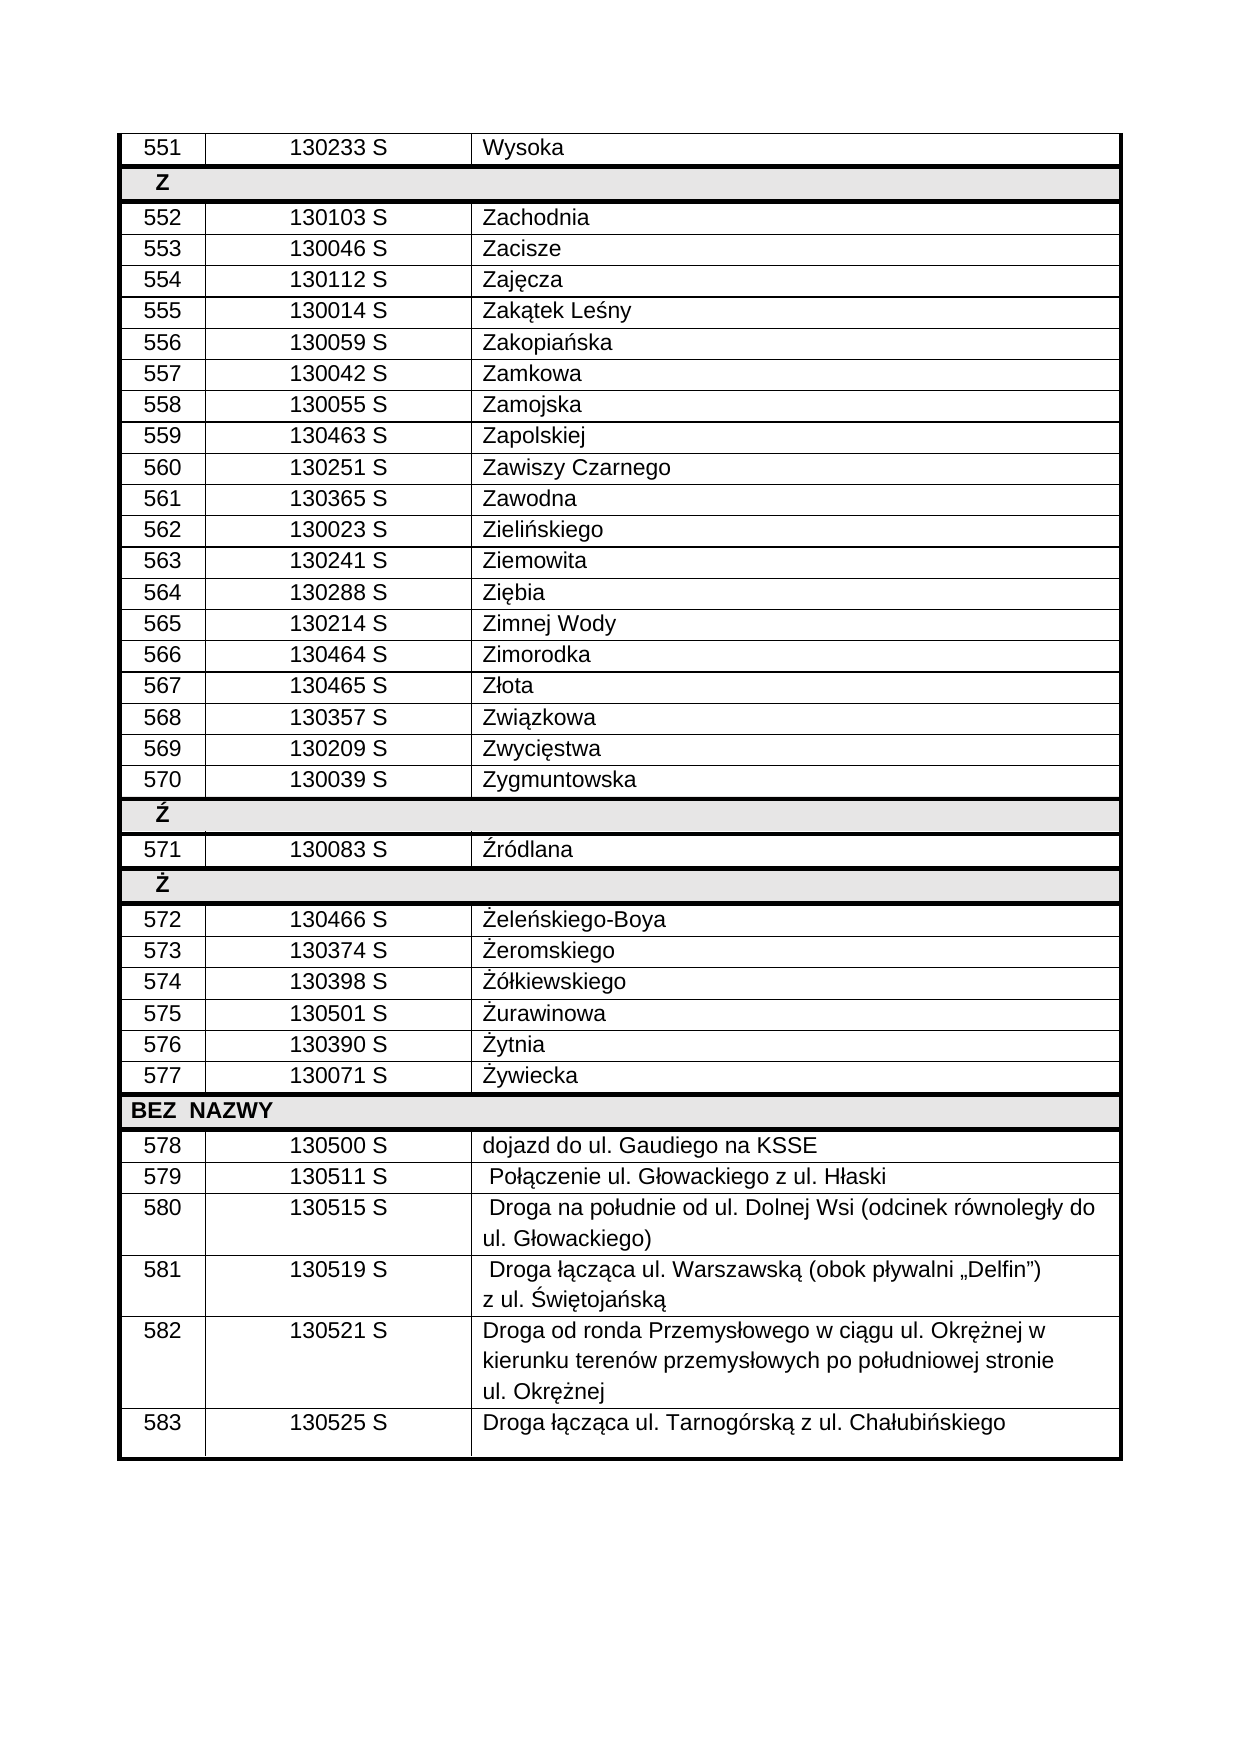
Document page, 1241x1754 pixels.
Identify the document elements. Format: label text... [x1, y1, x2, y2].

table_cell 563 [122, 548, 205, 578]
table_cell 130039 S [206, 766, 471, 796]
table_cell 130374 S [206, 937, 471, 967]
table_cell 130046 S [206, 235, 471, 265]
table_cell Droga łącząca ul. Warszawską (obok pływalni „Delfin”) z ul. Świętojańską [472, 1256, 1119, 1316]
table_cell 555 [122, 298, 205, 328]
table_cell 130398 S [206, 968, 471, 998]
table_cell 558 [122, 391, 205, 421]
table_cell Zamojska [472, 391, 1119, 421]
table_cell [471, 871, 1119, 901]
table_cell Zawiszy Czarnego [472, 454, 1119, 484]
table_cell Ziemowita [472, 548, 1119, 578]
table_cell 567 [122, 673, 205, 703]
table_cell 130465 S [206, 673, 471, 703]
table_cell 572 [122, 906, 205, 936]
table_cell Ziębia [472, 579, 1119, 609]
table_cell 575 [122, 1000, 205, 1030]
table_cell Zwycięstwa [472, 735, 1119, 765]
table_cell 580 [122, 1194, 205, 1255]
table_cell 583 [122, 1409, 205, 1456]
table_cell Żółkiewskiego [472, 968, 1119, 998]
table_cell [205, 871, 471, 901]
table_cell 130463 S [206, 423, 471, 453]
table_cell 554 [122, 266, 205, 296]
table_cell 577 [122, 1062, 205, 1092]
table_cell Połączenie ul. Głowackiego z ul. Hłaski [472, 1163, 1119, 1193]
table_cell 130023 S [206, 516, 471, 546]
table_cell 560 [122, 454, 205, 484]
table_cell [471, 169, 1119, 199]
table_cell 130501 S [206, 1000, 471, 1030]
table_cell Zawodna [472, 485, 1119, 515]
table_cell 568 [122, 704, 205, 734]
table_cell 556 [122, 329, 205, 359]
table_cell 553 [122, 235, 205, 265]
table_cell 130055 S [206, 391, 471, 421]
table_cell 130014 S [206, 298, 471, 328]
table_cell 561 [122, 485, 205, 515]
table_cell Zajęcza [472, 266, 1119, 296]
table_cell 130214 S [206, 610, 471, 640]
table_cell Zamkowa [472, 360, 1119, 390]
table_cell 130390 S [206, 1031, 471, 1061]
table_cell 130103 S [206, 204, 471, 234]
table_cell 130209 S [206, 735, 471, 765]
table_cell Żurawinowa [472, 1000, 1119, 1030]
table_cell 565 [122, 610, 205, 640]
table_cell Droga łącząca ul. Tarnogórską z ul. Chałubińskiego [472, 1409, 1119, 1456]
table_cell Zakopiańska [472, 329, 1119, 359]
table_cell Droga od ronda Przemysłowego w ciągu ul. Okrężnej w kierunku terenów przemysłowych po południowej stronie ul. Okrężnej [472, 1317, 1119, 1408]
table_cell Związkowa [472, 704, 1119, 734]
table_cell Żytnia [472, 1031, 1119, 1061]
table_cell 130042 S [206, 360, 471, 390]
table_cell 130511 S [206, 1163, 471, 1193]
table_cell 552 [122, 204, 205, 234]
table_cell 130233 S [206, 134, 471, 164]
table_cell Zimnej Wody [472, 610, 1119, 640]
table_cell 130525 S [206, 1409, 471, 1456]
table_cell Zimorodka [472, 641, 1119, 671]
table_cell Żywiecka [472, 1062, 1119, 1092]
table_cell 570 [122, 766, 205, 796]
table_cell 130357 S [206, 704, 471, 734]
table_cell 574 [122, 968, 205, 998]
table_cell 130083 S [206, 836, 471, 866]
table_cell [205, 801, 471, 831]
table_cell 551 [122, 134, 205, 164]
table_cell 130288 S [206, 579, 471, 609]
table_cell 130365 S [206, 485, 471, 515]
table_cell 130464 S [206, 641, 471, 671]
table_cell Zakątek Leśny [472, 298, 1119, 328]
table_cell 564 [122, 579, 205, 609]
table_cell Żeromskiego [472, 937, 1119, 967]
table_cell 557 [122, 360, 205, 390]
table_cell Zachodnia [472, 204, 1119, 234]
table_cell 581 [122, 1256, 205, 1316]
table_cell Zielińskiego [472, 516, 1119, 546]
table_cell 130112 S [206, 266, 471, 296]
table_cell 130251 S [206, 454, 471, 484]
table_cell 130241 S [206, 548, 471, 578]
table_cell 578 [122, 1132, 205, 1162]
table_cell Ż [122, 871, 205, 901]
table_cell 130515 S [206, 1194, 471, 1255]
table_cell 566 [122, 641, 205, 671]
table_cell Zacisze [472, 235, 1119, 265]
table_cell Ź [122, 801, 205, 831]
table_cell 130519 S [206, 1256, 471, 1316]
table_cell Zygmuntowska [472, 766, 1119, 796]
table_cell 562 [122, 516, 205, 546]
table_cell Złota [472, 673, 1119, 703]
table_cell 130500 S [206, 1132, 471, 1162]
table_cell Zapolskiej [472, 423, 1119, 453]
table_cell [205, 169, 471, 199]
table_cell 576 [122, 1031, 205, 1061]
table_cell Żeleńskiego-Boya [472, 906, 1119, 936]
table_cell 559 [122, 423, 205, 453]
table_cell 130521 S [206, 1317, 471, 1408]
table_cell Wysoka [472, 134, 1119, 164]
table_cell 130071 S [206, 1062, 471, 1092]
table_cell 579 [122, 1163, 205, 1193]
table_cell 573 [122, 937, 205, 967]
table_cell Źródlana [472, 836, 1119, 866]
table_cell 571 [122, 836, 205, 866]
table_cell dojazd do ul. Gaudiego na KSSE [472, 1132, 1119, 1162]
table_cell 130466 S [206, 906, 471, 936]
table_cell BEZ NAZWY [122, 1097, 1119, 1127]
table_cell Droga na południe od ul. Dolnej Wsi (odcinek równoległy do ul. Głowackiego) [472, 1194, 1119, 1255]
table_cell [471, 801, 1119, 831]
table_cell Z [122, 169, 205, 199]
table_cell 582 [122, 1317, 205, 1408]
table_cell 569 [122, 735, 205, 765]
table_cell 130059 S [206, 329, 471, 359]
